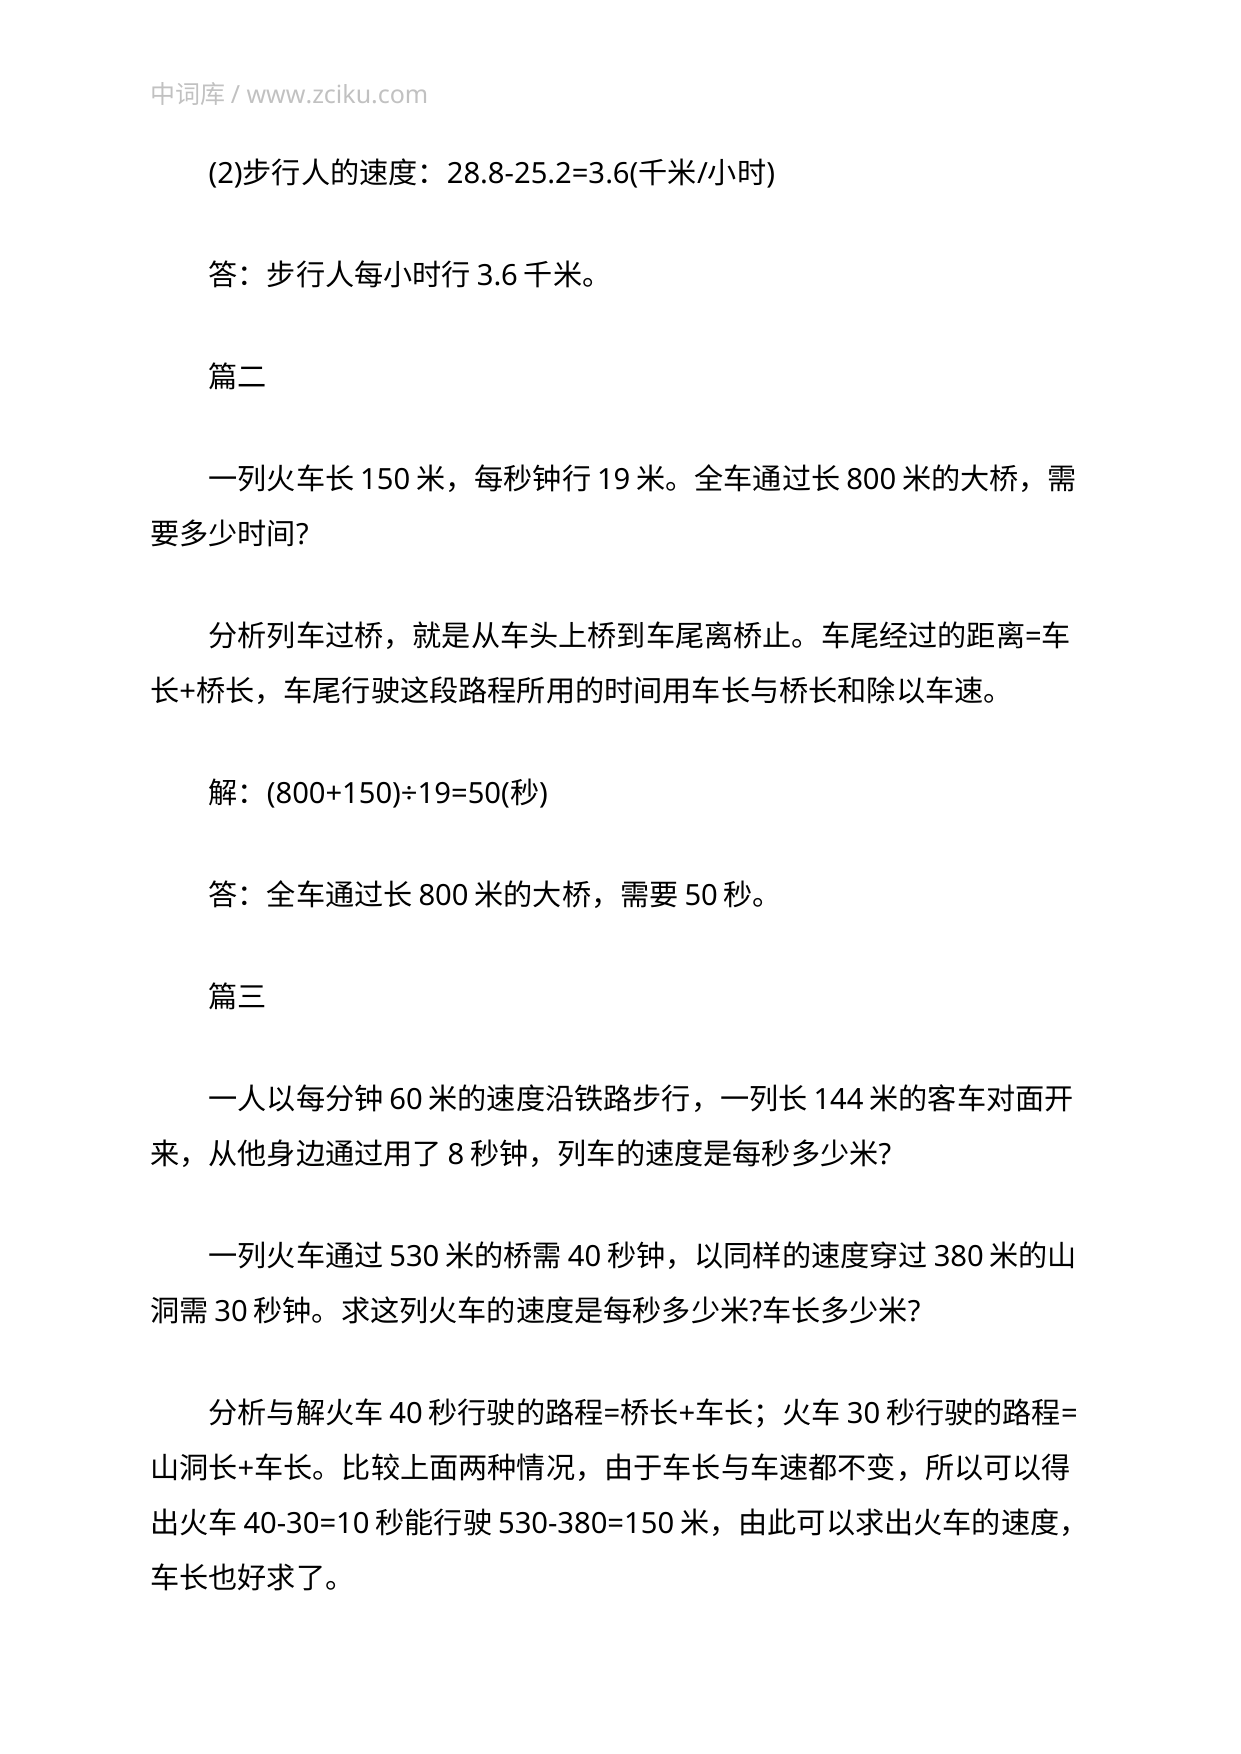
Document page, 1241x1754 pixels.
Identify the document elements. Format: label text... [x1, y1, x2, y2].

text 一列火车通过530米的桥需40秒钟，以同样的速度穿过380米的山洞需30秒钟。求这列火车的速度是每秒多少米?车长多少米? [150, 1232, 1090, 1330]
text 篇二 [150, 354, 1090, 396]
text 分析列车过桥，就是从车头上桥到车尾离桥止。车尾经过的距离=车长+桥长，车尾行驶这段路程所用的时间用车长与桥长和除以车速。 [150, 613, 1090, 710]
text 篇三 [150, 974, 1090, 1016]
text (2)步行人的速度：28.8-25.2=3.6(千米/小时) [150, 150, 1090, 192]
text 一人以每分钟60米的速度沿铁路步行，一列长144米的客车对面开来，从他身边通过用了8秒钟，列车的速度是每秒多少米? [150, 1075, 1090, 1173]
text 答：步行人每小时行3.6千米。 [150, 252, 1090, 294]
text 答：全车通过长800米的大桥，需要50秒。 [150, 872, 1090, 914]
text 解：(800+150)÷19=50(秒) [150, 770, 1090, 812]
text 分析与解火车40秒行驶的路程=桥长+车长；火车30秒行驶的路程=山洞长+车长。比较上面两种情况，由于车长与车速都不变，所以可以得出火车40-30=10秒能行驶530-380=150米，由此可以求出火车的速度，车长也好求了。 [150, 1389, 1090, 1597]
text 一列火车长150米，每秒钟行19米。全车通过长800米的大桥，需要多少时间? [150, 456, 1090, 553]
